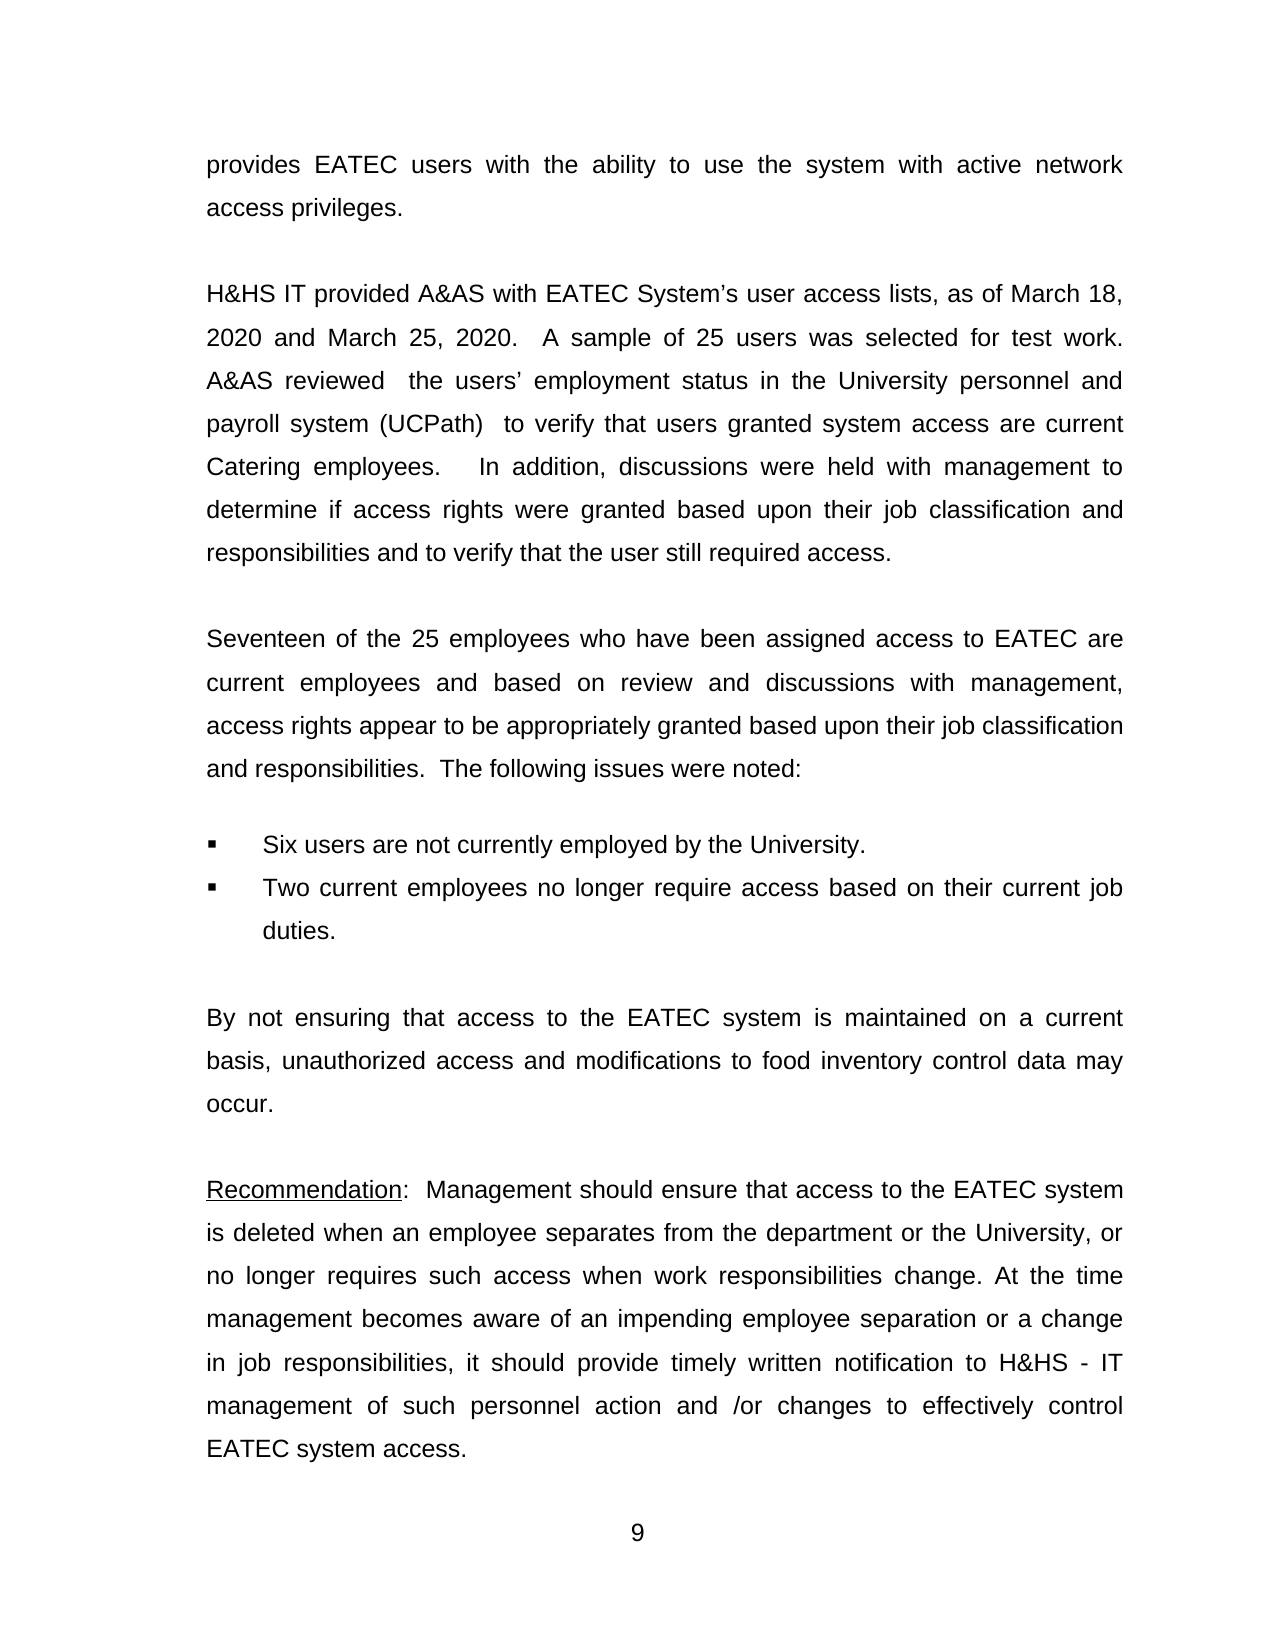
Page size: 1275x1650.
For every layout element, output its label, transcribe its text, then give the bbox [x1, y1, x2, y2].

text Seventeen of the 25 employees who have been assigned access to EATEC are current employees and based on review and discussions with management, access rights appear to be appropriately granted based upon their job classification and responsibilities. The following issues were noted: [206, 624, 1125, 782]
text By not ensuring that access to the EATEC system is maintained on a current basis, unauthorized access and modifications to food inventory control data may occur. [206, 1003, 1125, 1118]
text Recommendation: Management should ensure that access to the EATEC system is deleted when an employee separates from the department or the University, or no longer requires such access when work responsibilities change. At the time management becomes aware of an impending employee separation or a change in job responsibilities, it should provide timely written notification to H&HS - IT management of such personnel action and /or changes to effectively control EATEC system access. [206, 1175, 1125, 1463]
list Two current employees no longer require access based on their current job duties. [206, 873, 1125, 945]
list Six users are not currently employed by the University. [206, 830, 1125, 859]
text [206, 150, 1125, 222]
text H&HS IT provided A&AS with EATEC System’s user access lists, as of March 18, 2020 and March 25, 2020. A sample of 25 users was selected for test work. A&AS reviewed the users’ employment status in the University personnel and payroll system (UCPath) to verify that users granted system access are current Catering employees. In addition, discussions were held with management to determine if access rights were granted based upon their job classification and responsibilities and to verify that the user still required access. [206, 279, 1125, 567]
